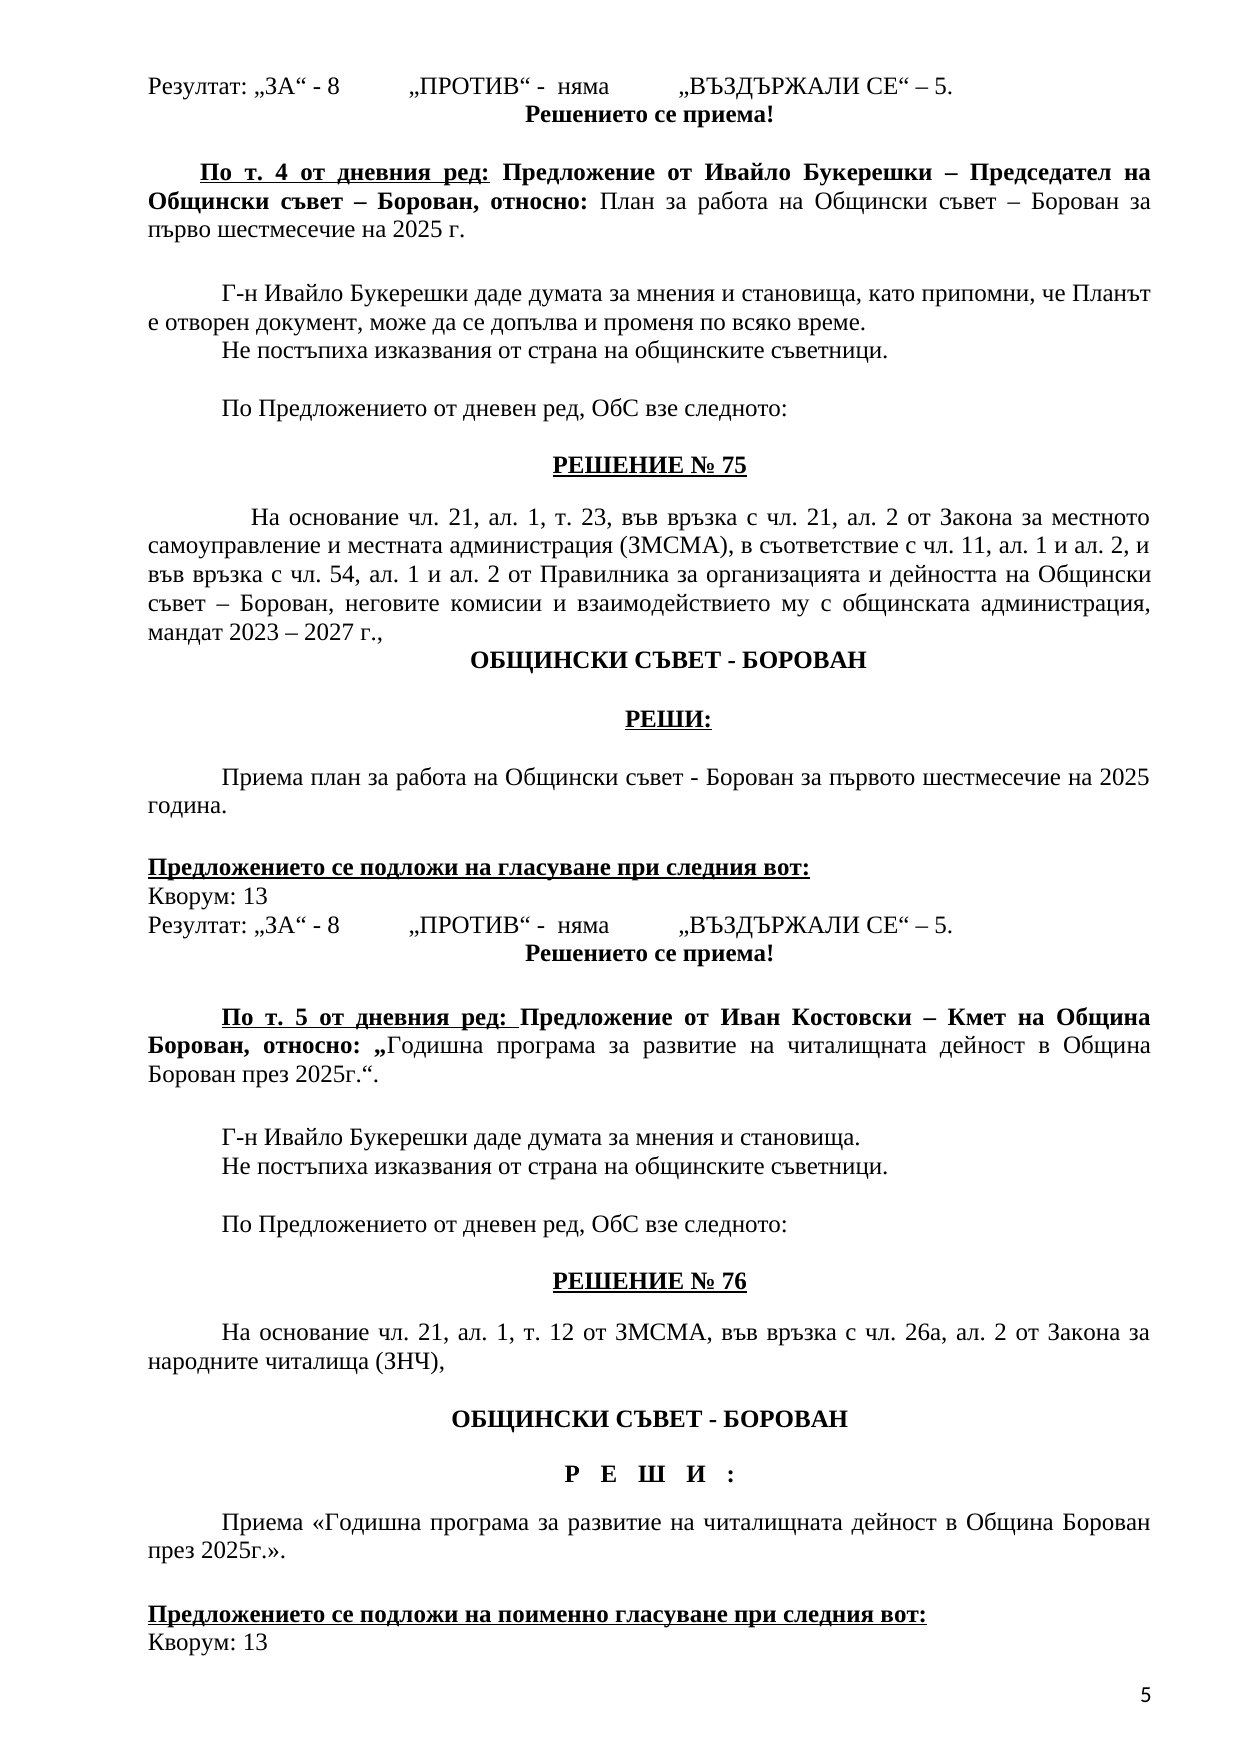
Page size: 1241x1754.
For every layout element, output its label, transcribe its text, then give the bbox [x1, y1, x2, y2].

text Г-н Ивайло Букерешки даде думата за мнения и становища, като припомни, че Планът е отворен документ, може да се допълва и променя по всяко време. [148, 278, 1152, 335]
text Предложението се подложи на гласуване при следния вот: [148, 852, 1152, 881]
text Решението се приема! [148, 938, 1152, 967]
text РЕШЕНИЕ № 76 [148, 1266, 1152, 1295]
text Г-н Ивайло Букерешки даде думата за мнения и становища. [148, 1122, 1152, 1151]
text Предложението се подложи на поименно гласуване при следния вот: [148, 1599, 1152, 1627]
text На основание чл. 21, ал. 1, т. 12 от ЗМСМА, във връзка с чл. 26а, ал. 2 от Закона за народните читалища (ЗНЧ), [148, 1317, 1152, 1375]
text Приема «Годишна програма за развитие на читалищната дейност в Община Борован през 2025г.». [148, 1507, 1152, 1564]
text По т. 5 от дневния ред: Предложение от Иван Костовски – Кмет на Община Борован, относно: „Годишна програма за развитие на читалищната дейност в Община Борован през 2025г.“. [148, 1002, 1152, 1088]
text Резултат: „ЗА“ - 8 „ПРОТИВ“ - няма „ВЪЗДЪРЖАЛИ СЕ“ – 5. [148, 910, 1152, 938]
text Кворум: 13 [148, 1627, 1152, 1656]
text ОБЩИНСКИ СЪВЕТ - БОРОВАН [148, 1404, 1152, 1432]
text Резултат: „ЗА“ - 8 „ПРОТИВ“ - няма „ВЪЗДЪРЖАЛИ СЕ“ – 5. [148, 71, 1152, 99]
text РЕШЕНИЕ № 75 [148, 450, 1152, 479]
text На основание чл. 21, ал. 1, т. 23, във връзка с чл. 21, ал. 2 от Закона за местното самоуправление и местната администрация (ЗМСМА), в съответствие с чл. 11, ал. 1 и ал. 2, и във връзка с чл. 54, ал. 1 и ал. 2 от Правилника за организацията и дейността на Общински съвет – Борован, неговите комисии и взаимодействието му с общинската администрация, мандат 2023 – 2027 г., [148, 502, 1152, 646]
text РЕШИ: [148, 704, 1152, 732]
text Приема план за работа на Общински съвет - Борован за първото шестмесечие на 2025 година. [148, 762, 1152, 819]
text По Предложението от дневен ред, ОбС взе следното: [148, 393, 1152, 422]
text Кворум: 13 [148, 881, 1152, 910]
text По т. 4 от дневния ред: Предложение от Ивайло Букерешки – Председател на Общински съвет – Борован, относно: План за работа на Общински съвет – Борован за първо шестмесечие на 2025 г. [148, 157, 1152, 243]
text По Предложението от дневен ред, ОбС взе следното: [148, 1209, 1152, 1237]
text ОБЩИНСКИ СЪВЕТ - БОРОВАН [148, 646, 1152, 674]
text РЕШИ: [148, 1459, 1152, 1487]
text Решението се приема! [148, 99, 1152, 128]
text Не постъпиха изказвания от страна на общинските съветници. [148, 335, 1152, 364]
text Не постъпиха изказвания от страна на общинските съветници. [148, 1151, 1152, 1180]
